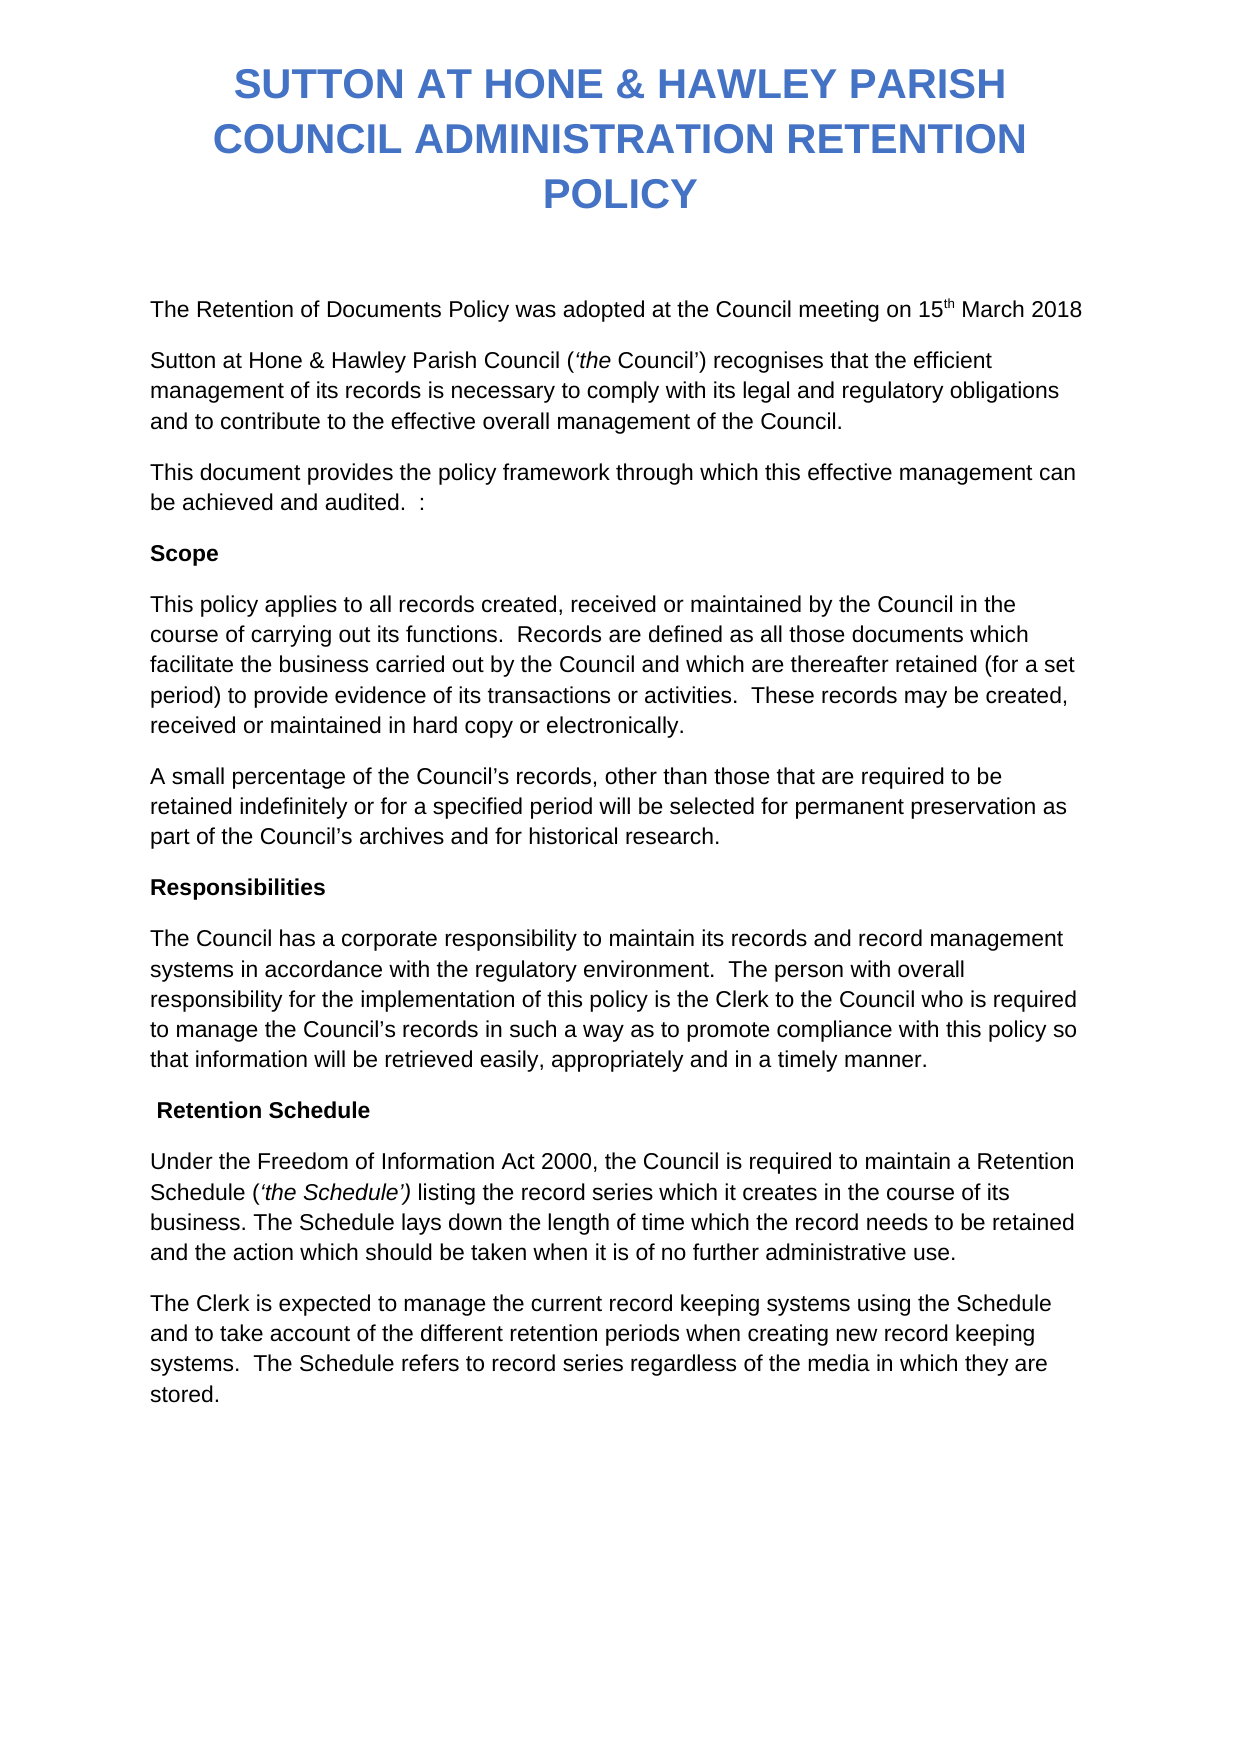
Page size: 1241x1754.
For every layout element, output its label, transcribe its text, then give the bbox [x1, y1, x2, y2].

text The Retention of Documents Policy was adopted at the Council meeting on 15th March 2018 [150, 296, 1090, 323]
text SUTTON AT HONE & HAWLEY PARISH COUNCIL ADMINISTRATION RETENTION POLICY [150, 59, 1090, 217]
text Sutton at Hone & Hawley Parish Council (‘the Council’) recognises that the efficient management of its records is necessary to comply with its legal and regulatory obligations and to contribute to the effective overall management of the Council. [150, 347, 1090, 434]
text Scope [150, 540, 1090, 566]
text Under the Freedom of Information Act 2000, the Council is required to maintain a Retention Schedule (‘the Schedule’) listing the record series which it creates in the course of its business. The Schedule lays down the length of time which the record needs to be retained and the action which should be taken when it is of no further administrative use. [150, 1148, 1090, 1265]
text Retention Schedule [150, 1097, 1090, 1124]
text A small percentage of the Council’s records, other than those that are required to be retained indefinitely or for a specified period will be selected for permanent preservation as part of the Council’s archives and for historical research. [150, 763, 1090, 850]
text The Clerk is expected to manage the current record keeping systems using the Schedule and to take account of the different retention periods when creating new record keeping systems. The Schedule refers to record series regardless of the media in which they are stored. [150, 1290, 1090, 1407]
text Responsibilities [150, 874, 1090, 901]
text This policy applies to all records created, received or maintained by the Council in the course of carrying out its functions. Records are defined as all those documents which facilitate the business carried out by the Council and which are thereafter retained (for a set period) to provide evidence of its transactions or activities. These records may be created, received or maintained in hard copy or electronically. [150, 591, 1090, 738]
text The Council has a corporate responsibility to maintain its records and record management systems in accordance with the regulatory environment. The person with overall responsibility for the implementation of this policy is the Clerk to the Council who is required to manage the Council’s records in such a way as to promote compliance with this policy so that information will be retrieved easily, appropriately and in a timely manner. [150, 925, 1090, 1073]
text This document provides the policy framework through which this effective management can be achieved and audited. : [150, 459, 1090, 515]
